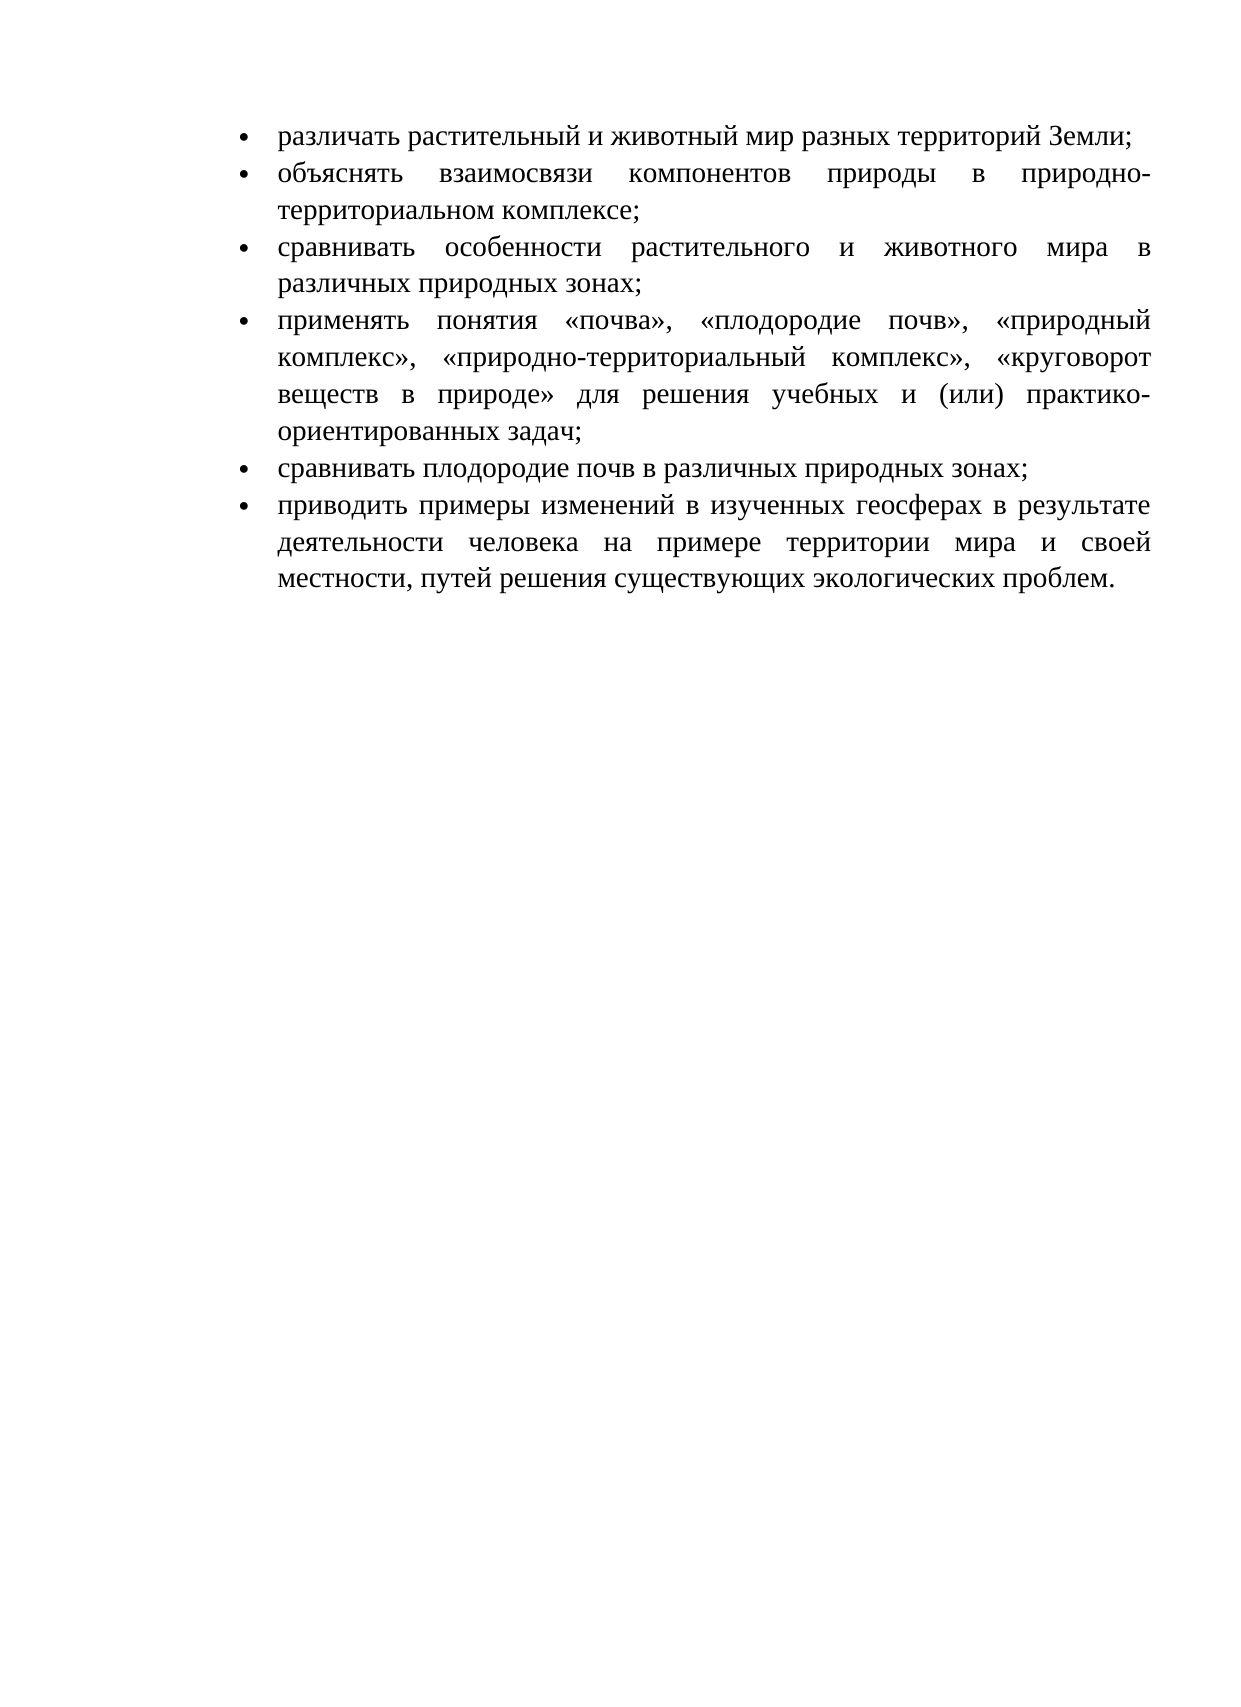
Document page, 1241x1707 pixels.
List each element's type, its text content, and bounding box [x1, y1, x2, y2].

list приводить примеры изменений в изученных геосферах в результате деятельности человека на примере территории мира и своей местности, путей решения существующих экологических проблем. [240, 487, 1152, 594]
list сравнивать плодородие почв в различных природных зонах; [240, 450, 1152, 483]
list объяснять взаимосвязи компонентов природы в природно-территориальном комплексе; [240, 155, 1152, 225]
list различать растительный и животный мир разных территорий Земли; [240, 118, 1152, 152]
list применять понятия «почва», «плодородие почв», «природный комплекс», «природно-территориальный комплекс», «круговорот веществ в природе» для решения учебных и (или) практико-ориентированных задач; [240, 302, 1152, 447]
list сравнивать особенности растительного и животного мира в различных природных зонах; [240, 229, 1152, 299]
